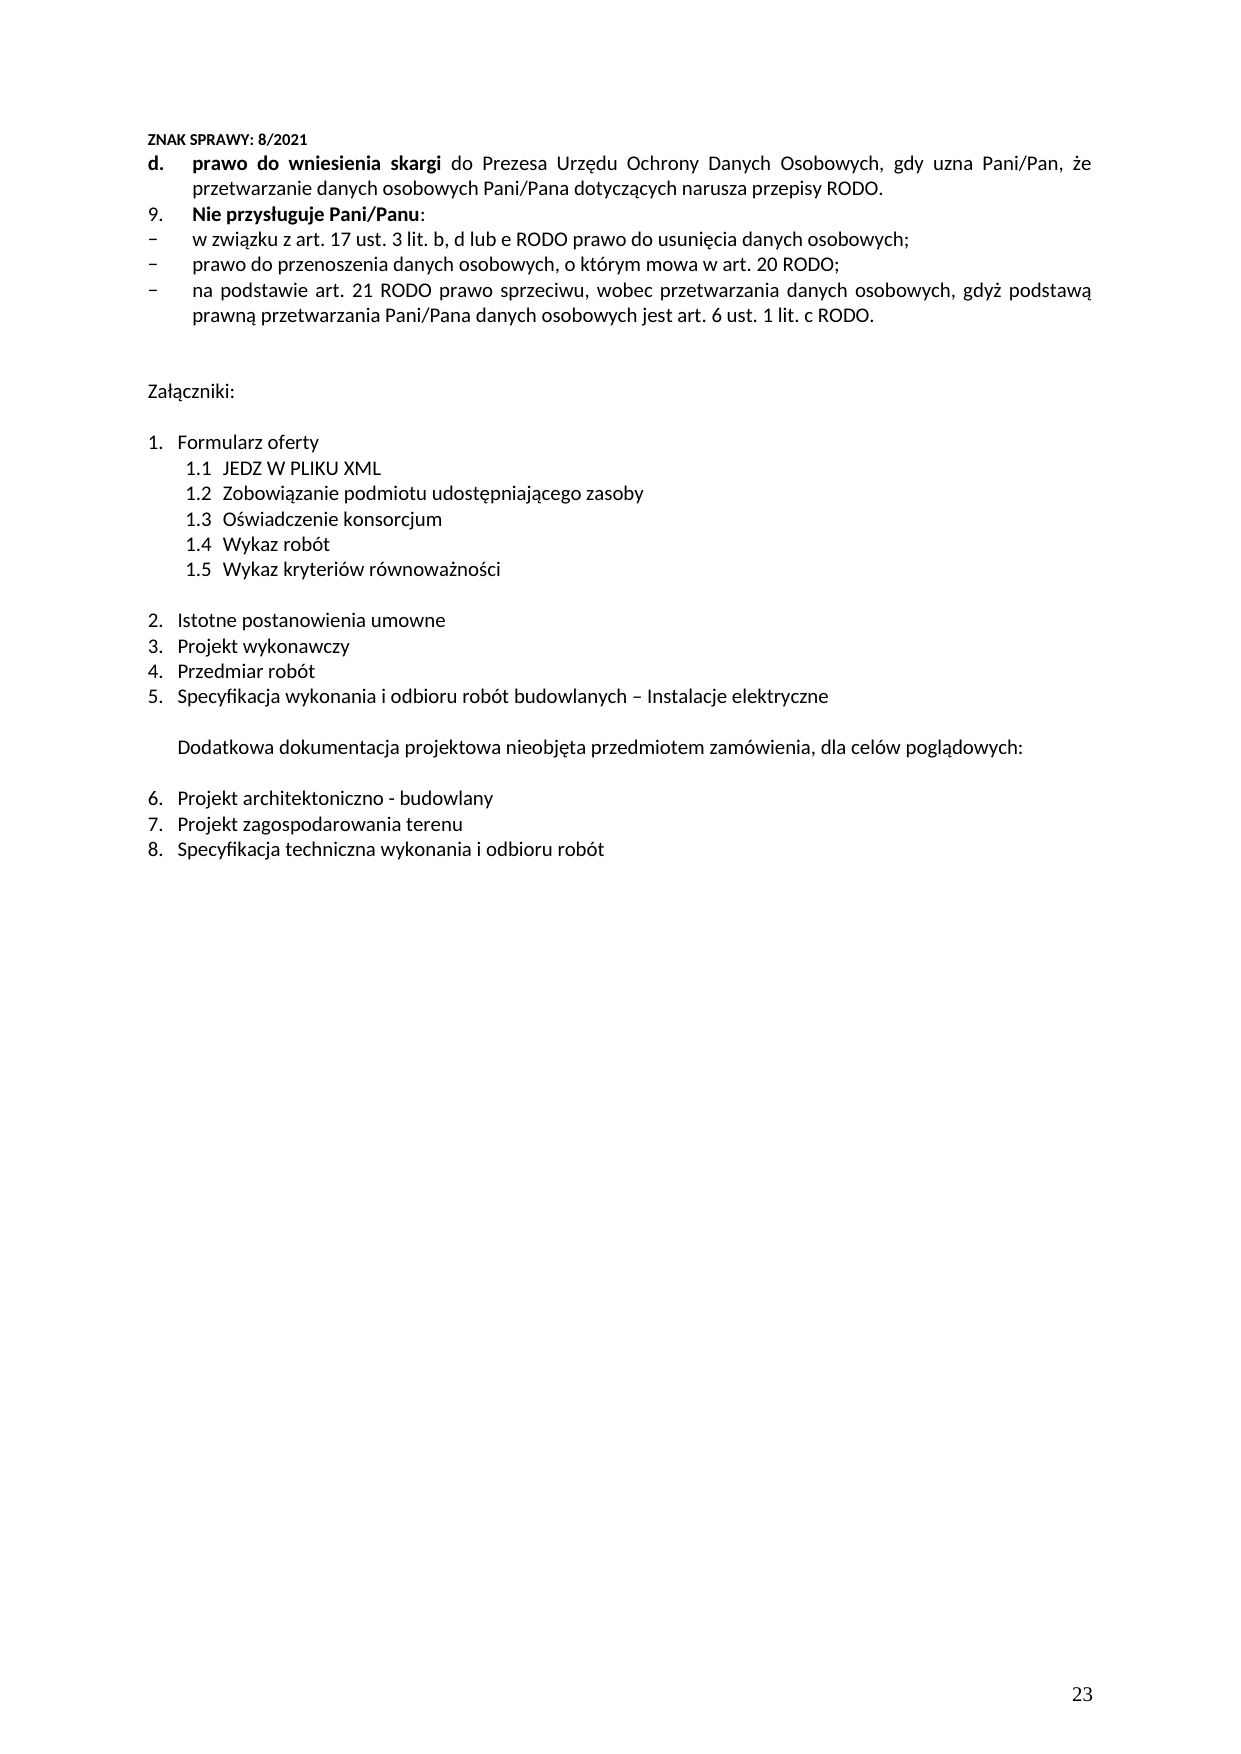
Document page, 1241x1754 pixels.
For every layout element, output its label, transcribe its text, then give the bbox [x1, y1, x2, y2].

list Specyfikacja techniczna wykonania i odbioru robót [148, 836, 1093, 862]
list Projekt wykonawczy [148, 633, 1093, 658]
list Oświadczenie konsorcjum [185, 506, 1093, 531]
list JEDZ W PLIKU XML [185, 455, 1093, 480]
list Dodatkowa dokumentacja projektowa nieobjęta przedmiotem zamówienia, dla celów poglądowych: [177, 734, 1093, 760]
text − w związku z art. 17 ust. 3 lit. b, d lub e RODO prawo do usunięcia danych osobowych; [148, 226, 1093, 252]
list prawo do wniesienia skargi do Prezesa Urzędu Ochrony Danych Osobowych, gdy uzna Pani/Pan, że przetwarzanie danych osobowych Pani/Pana dotyczących narusza przepisy RODO. [148, 150, 1093, 201]
text − na podstawie art. 21 RODO prawo sprzeciwu, wobec przetwarzania danych osobowych, gdyż podstawą prawną przetwarzania Pani/Pana danych osobowych jest art. 6 ust. 1 lit. c RODO. [148, 277, 1093, 328]
list Istotne postanowienia umowne [148, 607, 1093, 633]
text Załączniki: [148, 379, 1093, 404]
text − prawo do przenoszenia danych osobowych, o którym mowa w art. 20 RODO; [148, 252, 1093, 277]
list Wykaz kryteriów równoważności [185, 557, 1093, 582]
list Projekt zagospodarowania terenu [148, 811, 1093, 836]
text 9. Nie przysługuje Pani/Panu: [148, 201, 1093, 226]
list Formularz oferty [148, 429, 1093, 455]
list Specyfikacja wykonania i odbioru robót budowlanych – Instalacje elektryczne [148, 684, 1093, 709]
list Projekt architektoniczno - budowlany [148, 785, 1093, 811]
list Wykaz robót [185, 531, 1093, 557]
list Przedmiar robót [148, 658, 1093, 684]
list Zobowiązanie podmiotu udostępniającego zasoby [185, 480, 1093, 506]
